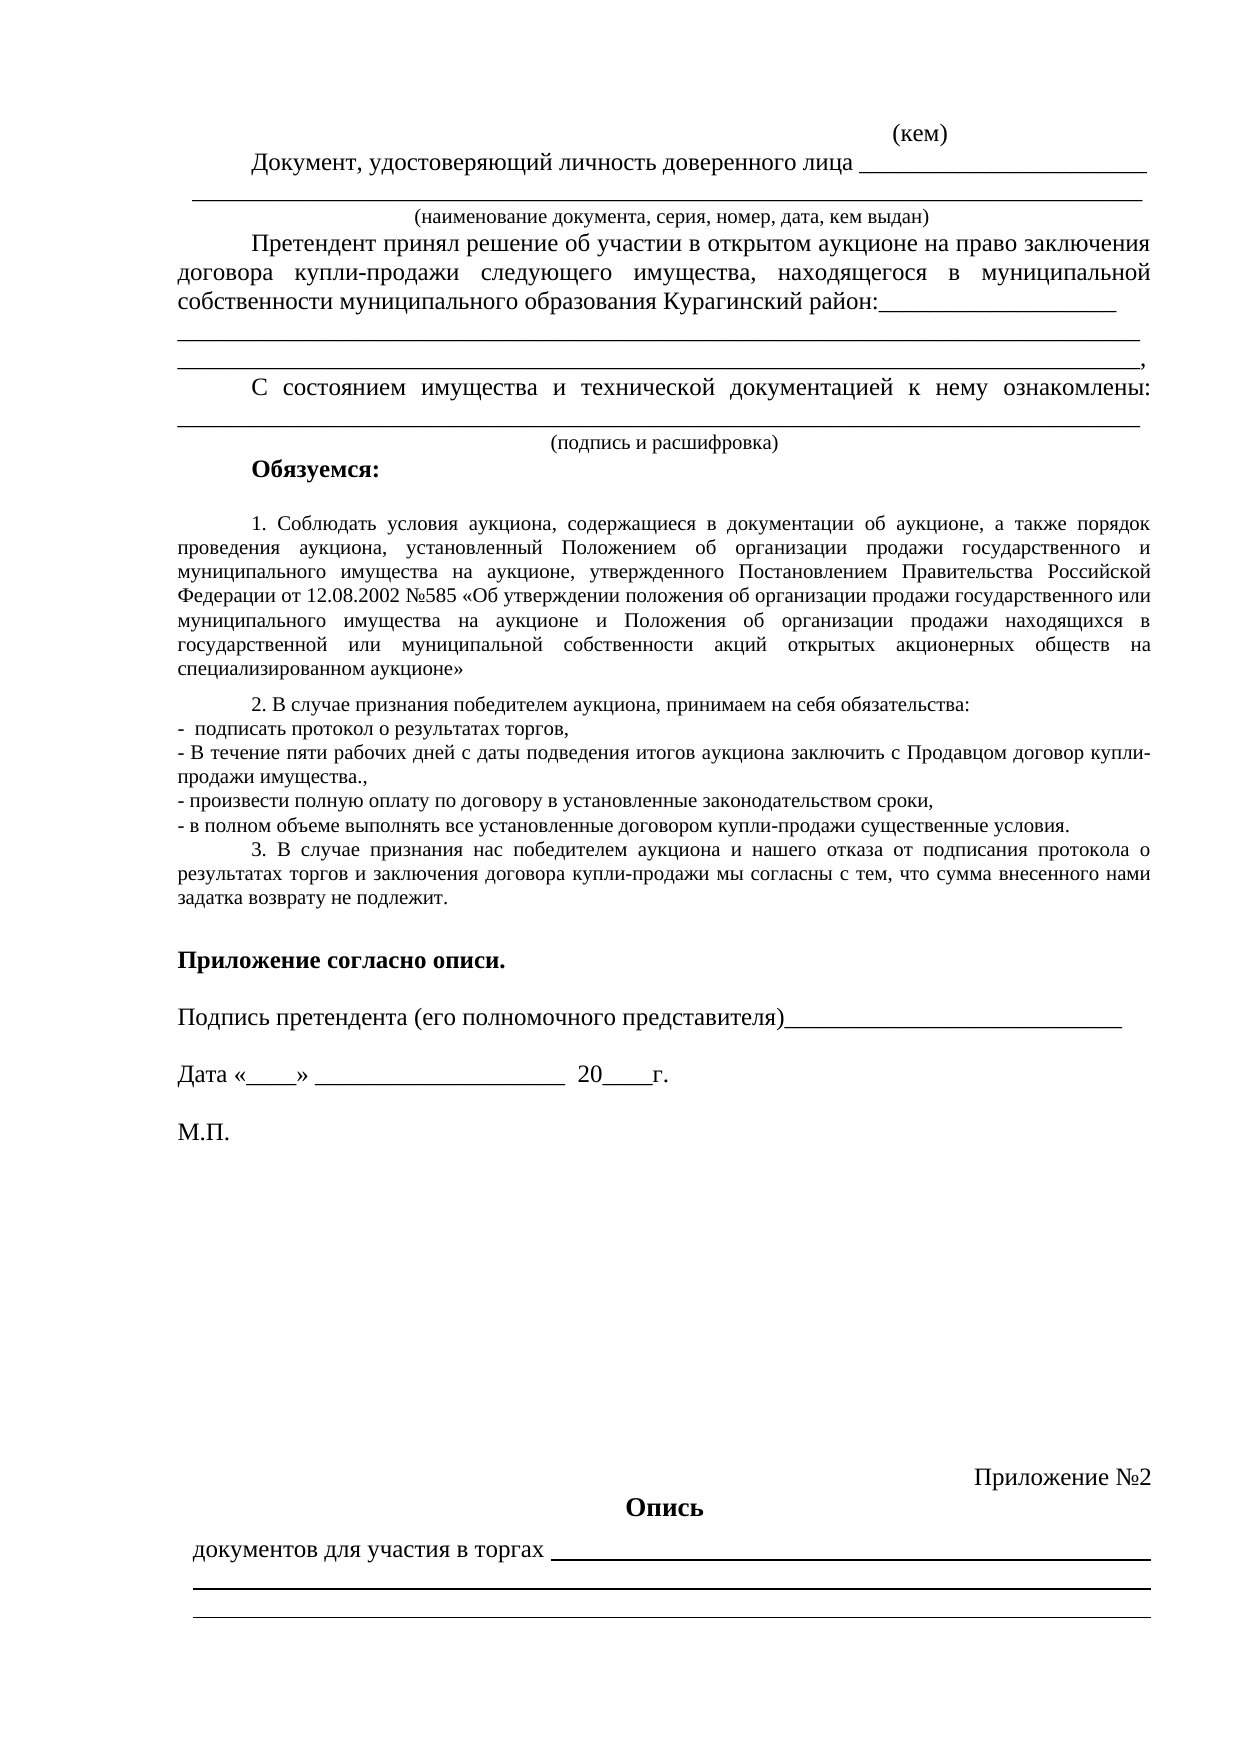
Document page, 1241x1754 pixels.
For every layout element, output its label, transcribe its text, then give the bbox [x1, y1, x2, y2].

text Дата «____» ____________________ 20____г. [177, 1059, 1152, 1088]
text 2. В случае признания победителем аукциона, принимаем на себя обязательства: [177, 692, 1152, 716]
text - в полном объеме выполнять все установленные договором купли-продажи существенные условия. [177, 812, 1152, 837]
text (подпись и расшифровка) [177, 430, 1152, 454]
text Опись [177, 1491, 1152, 1522]
text Приложение согласно описи. [177, 945, 1152, 974]
text Претендент принял решение об участии в открытом аукционе на право заключения договора купли-продажи следующего имущества, находящегося в муниципальной собственности муниципального образования Курагинский район:___________________ [177, 228, 1152, 315]
text М.П. [177, 1117, 1152, 1146]
text (кем) [192, 118, 1152, 147]
text 1. Соблюдать условия аукциона, содержащиеся в документации об аукционе, а также порядок проведения аукциона, установленный Положением об организации продажи государственного и муниципального имущества на аукционе, утвержденного Постановлением Правительства Российской Федерации от 12.08.2002 №585 «Об утверждении положения об организации продажи государственного или муниципального имущества на аукционе и Положения об организации продажи находящихся в государственной или муниципальной собственности акций открытых акционерных обществ на специализированном аукционе» [177, 511, 1152, 680]
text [177, 1534, 1167, 1621]
text - произвести полную оплату по договору в установленные законодательством сроки, [177, 788, 1152, 812]
text - подписать протокол о результатах торгов, [177, 716, 1152, 740]
text Обязуемся: [177, 454, 1152, 482]
text ____________________________________________________________________________ [192, 176, 1152, 204]
text (наименование документа, серия, номер, дата, кем выдан) [192, 204, 1152, 228]
text - В течение пяти рабочих дней с даты подведения итогов аукциона заключить с Продавцом договор купли-продажи имущества., [177, 740, 1152, 788]
text Приложение №2 [177, 1462, 1152, 1491]
text __________________________________________________________________________________________________________________________________________________________, [177, 315, 1152, 372]
text Подпись претендента (его полномочного представителя)___________________________ [177, 1002, 1152, 1031]
text С состоянием имущества и технической документацией к нему ознакомлены: _____________________________________________________________________________ [177, 372, 1152, 430]
text 3. В случае признания нас победителем аукциона и нашего отказа от подписания протокола о результатах торгов и заключения договора купли-продажи мы согласны с тем, что сумма внесенного нами задатка возврату не подлежит. [177, 837, 1152, 909]
text Документ, удостоверяющий личность доверенного лица _______________________ [192, 147, 1152, 176]
